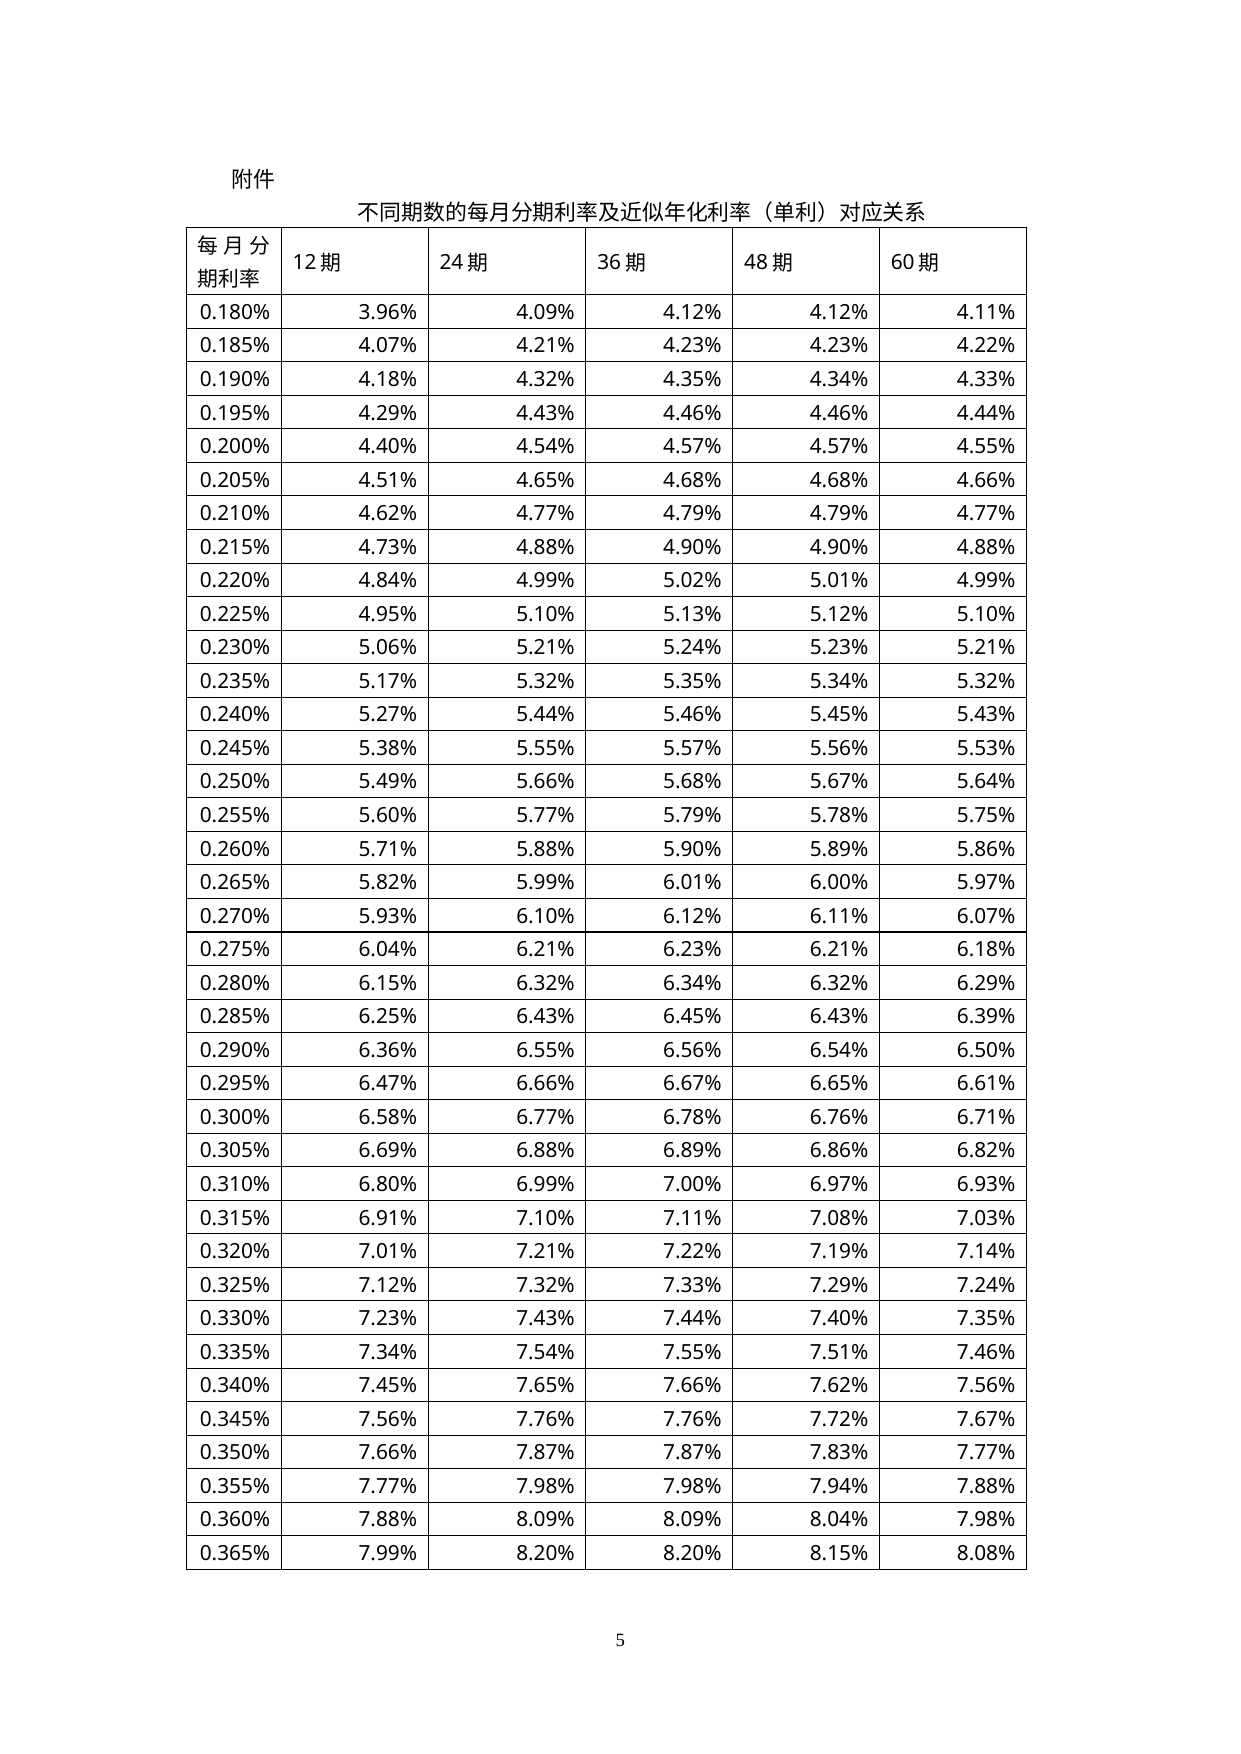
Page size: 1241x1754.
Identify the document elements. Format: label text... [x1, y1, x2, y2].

table_cell 6.77% [429, 1100, 585, 1133]
table_cell 4.23% [586, 329, 732, 361]
table_cell 7.66% [282, 1436, 428, 1468]
table_cell 6.97% [733, 1167, 879, 1200]
table_cell 6.11% [733, 899, 879, 931]
table_cell 6.66% [429, 1067, 585, 1099]
table_cell 0.310% [187, 1167, 281, 1200]
table_cell 4.51% [282, 463, 428, 495]
table_cell 6.32% [429, 966, 585, 998]
table_cell 8.20% [586, 1536, 732, 1569]
table_cell 8.09% [586, 1503, 732, 1535]
table_cell 0.325% [187, 1268, 281, 1300]
table_cell 4.46% [586, 396, 732, 428]
table_cell 5.24% [586, 631, 732, 663]
table_cell 0.360% [187, 1503, 281, 1535]
table_cell 6.29% [880, 966, 1026, 998]
table_cell 4.79% [733, 496, 879, 529]
table_cell 6.86% [733, 1134, 879, 1166]
table_cell 4.18% [282, 362, 428, 395]
table_cell 6.91% [282, 1201, 428, 1233]
table_cell 5.53% [880, 731, 1026, 764]
table_cell 7.87% [429, 1436, 585, 1468]
table_cell 7.77% [282, 1469, 428, 1502]
table_cell 5.44% [429, 698, 585, 730]
table_cell 6.88% [429, 1134, 585, 1166]
table_cell 4.54% [429, 429, 585, 462]
table_cell 4.32% [429, 362, 585, 395]
table_cell 7.56% [880, 1369, 1026, 1401]
table_cell 0.295% [187, 1067, 281, 1099]
table_cell 5.75% [880, 798, 1026, 831]
table_cell 5.21% [429, 631, 585, 663]
table_cell 5.79% [586, 798, 732, 831]
table_cell 6.39% [880, 1000, 1026, 1032]
table_cell 4.43% [429, 396, 585, 428]
table_cell 0.335% [187, 1335, 281, 1367]
table_cell 0.255% [187, 798, 281, 831]
table_cell 4.23% [733, 329, 879, 361]
table_cell 8.04% [733, 1503, 879, 1535]
table_cell 6.15% [282, 966, 428, 998]
table_cell 5.57% [586, 731, 732, 764]
table_cell 4.40% [282, 429, 428, 462]
table_cell 6.43% [429, 1000, 585, 1032]
table_cell 0.285% [187, 1000, 281, 1032]
table_cell 5.55% [429, 731, 585, 764]
table_cell 7.65% [429, 1369, 585, 1401]
table_cell 7.94% [733, 1469, 879, 1502]
table_cell 7.01% [282, 1234, 428, 1267]
table_cell 6.67% [586, 1067, 732, 1099]
table_header 48期 [733, 228, 879, 294]
table_cell 7.35% [880, 1301, 1026, 1334]
table_cell 5.32% [429, 664, 585, 697]
table_cell 5.21% [880, 631, 1026, 663]
table_cell 5.86% [880, 832, 1026, 864]
table_cell 4.46% [733, 396, 879, 428]
table_cell 5.64% [880, 765, 1026, 797]
table_cell 5.68% [586, 765, 732, 797]
table_cell 6.12% [586, 899, 732, 931]
table_cell 7.34% [282, 1335, 428, 1367]
table_cell 6.21% [429, 933, 585, 965]
table_header 36期 [586, 228, 732, 294]
table_cell 5.82% [282, 865, 428, 898]
table_cell 6.25% [282, 1000, 428, 1032]
table_cell 6.10% [429, 899, 585, 931]
table_cell 6.21% [733, 933, 879, 965]
table_cell 0.210% [187, 496, 281, 529]
table_cell 0.215% [187, 530, 281, 562]
table_cell 7.99% [282, 1536, 428, 1569]
table_cell 4.84% [282, 564, 428, 596]
table_cell 6.01% [586, 865, 732, 898]
table_cell 5.45% [733, 698, 879, 730]
table_cell 0.225% [187, 597, 281, 629]
table_cell 7.72% [733, 1402, 879, 1434]
table_cell 7.08% [733, 1201, 879, 1233]
table_cell 7.98% [429, 1469, 585, 1502]
table_cell 4.88% [880, 530, 1026, 562]
table_cell 5.77% [429, 798, 585, 831]
table_cell 0.355% [187, 1469, 281, 1502]
table_cell 7.40% [733, 1301, 879, 1334]
table_cell 6.07% [880, 899, 1026, 931]
table_cell 7.87% [586, 1436, 732, 1468]
table_cell 6.43% [733, 1000, 879, 1032]
table_cell 7.76% [429, 1402, 585, 1434]
table_cell 4.68% [586, 463, 732, 495]
table_cell 0.220% [187, 564, 281, 596]
table_cell 6.76% [733, 1100, 879, 1133]
table_cell 7.00% [586, 1167, 732, 1200]
table_cell 4.95% [282, 597, 428, 629]
table_cell 7.43% [429, 1301, 585, 1334]
table_cell 5.67% [733, 765, 879, 797]
table_cell 7.44% [586, 1301, 732, 1334]
table_cell 4.22% [880, 329, 1026, 361]
table_cell 7.98% [880, 1503, 1026, 1535]
table_cell 5.34% [733, 664, 879, 697]
table_cell 5.32% [880, 664, 1026, 697]
table_cell 4.66% [880, 463, 1026, 495]
table_cell 0.250% [187, 765, 281, 797]
table_cell 0.185% [187, 329, 281, 361]
table_cell 3.96% [282, 295, 428, 328]
table_cell 5.38% [282, 731, 428, 764]
table_cell 6.50% [880, 1033, 1026, 1066]
table_cell 0.350% [187, 1436, 281, 1468]
table_cell 5.49% [282, 765, 428, 797]
table_cell 6.71% [880, 1100, 1026, 1133]
table_cell 5.35% [586, 664, 732, 697]
table_cell 0.365% [187, 1536, 281, 1569]
table_cell 7.32% [429, 1268, 585, 1300]
table_cell 7.62% [733, 1369, 879, 1401]
table_cell 5.97% [880, 865, 1026, 898]
table_cell 6.99% [429, 1167, 585, 1200]
table_cell 0.205% [187, 463, 281, 495]
table_cell 6.56% [586, 1033, 732, 1066]
table_cell 7.29% [733, 1268, 879, 1300]
table_cell 5.93% [282, 899, 428, 931]
table_cell 0.260% [187, 832, 281, 864]
table_cell 6.78% [586, 1100, 732, 1133]
table_cell 4.90% [733, 530, 879, 562]
table_cell 7.14% [880, 1234, 1026, 1267]
table_cell 0.200% [187, 429, 281, 462]
table_cell 7.19% [733, 1234, 879, 1267]
table_cell 7.76% [586, 1402, 732, 1434]
table_cell 7.33% [586, 1268, 732, 1300]
table_cell 5.60% [282, 798, 428, 831]
table_cell 6.61% [880, 1067, 1026, 1099]
table_cell 0.240% [187, 698, 281, 730]
table_cell 0.320% [187, 1234, 281, 1267]
table_cell 7.54% [429, 1335, 585, 1367]
table_cell 8.09% [429, 1503, 585, 1535]
table_cell 4.88% [429, 530, 585, 562]
table_cell 0.345% [187, 1402, 281, 1434]
table_cell 7.23% [282, 1301, 428, 1334]
table_cell 7.11% [586, 1201, 732, 1233]
table_cell 4.44% [880, 396, 1026, 428]
table_cell 0.275% [187, 933, 281, 965]
table_header 每月分期利率 [187, 228, 281, 294]
table_cell 5.78% [733, 798, 879, 831]
table_cell 6.23% [586, 933, 732, 965]
table_cell 4.65% [429, 463, 585, 495]
table_cell 5.66% [429, 765, 585, 797]
table_cell 5.56% [733, 731, 879, 764]
table_cell 5.10% [429, 597, 585, 629]
table_cell 5.02% [586, 564, 732, 596]
table_cell 6.45% [586, 1000, 732, 1032]
table_cell 0.300% [187, 1100, 281, 1133]
table_cell 0.180% [187, 295, 281, 328]
table_cell 7.22% [586, 1234, 732, 1267]
table_cell 4.09% [429, 295, 585, 328]
table_cell 7.51% [733, 1335, 879, 1367]
table_cell 6.82% [880, 1134, 1026, 1166]
table_cell 4.12% [586, 295, 732, 328]
table_cell 5.10% [880, 597, 1026, 629]
table_cell 6.89% [586, 1134, 732, 1166]
table_cell 6.58% [282, 1100, 428, 1133]
table_cell 5.46% [586, 698, 732, 730]
table_cell 0.190% [187, 362, 281, 395]
table_cell 0.315% [187, 1201, 281, 1233]
table_cell 7.67% [880, 1402, 1026, 1434]
table_cell 4.73% [282, 530, 428, 562]
table_cell 6.04% [282, 933, 428, 965]
table_cell 4.62% [282, 496, 428, 529]
table_cell 0.340% [187, 1369, 281, 1401]
table_cell 6.80% [282, 1167, 428, 1200]
table_cell 8.15% [733, 1536, 879, 1569]
text 不同期数的每月分期利率及近似年化利率（单利）对应关系 [187, 194, 1053, 227]
text 附件 [187, 162, 1053, 194]
table_cell 4.77% [429, 496, 585, 529]
table_cell 4.55% [880, 429, 1026, 462]
table_cell 0.330% [187, 1301, 281, 1334]
table_cell 7.21% [429, 1234, 585, 1267]
table_cell 5.89% [733, 832, 879, 864]
table_cell 4.11% [880, 295, 1026, 328]
table_cell 5.12% [733, 597, 879, 629]
table_cell 4.33% [880, 362, 1026, 395]
table_cell 5.71% [282, 832, 428, 864]
table_cell 7.77% [880, 1436, 1026, 1468]
table_cell 5.01% [733, 564, 879, 596]
table_cell 7.88% [880, 1469, 1026, 1502]
table_cell 7.55% [586, 1335, 732, 1367]
table_header 24期 [429, 228, 585, 294]
table_cell 0.280% [187, 966, 281, 998]
table_cell 5.90% [586, 832, 732, 864]
table_cell 6.34% [586, 966, 732, 998]
table_cell 4.57% [733, 429, 879, 462]
table_cell 6.36% [282, 1033, 428, 1066]
table_cell 4.07% [282, 329, 428, 361]
table_cell 7.46% [880, 1335, 1026, 1367]
table_cell 4.99% [880, 564, 1026, 596]
table_cell 7.45% [282, 1369, 428, 1401]
table_cell 7.24% [880, 1268, 1026, 1300]
table_cell 5.88% [429, 832, 585, 864]
table_cell 7.03% [880, 1201, 1026, 1233]
table_cell 4.99% [429, 564, 585, 596]
table_cell 6.55% [429, 1033, 585, 1066]
table_cell 6.69% [282, 1134, 428, 1166]
table_cell 7.83% [733, 1436, 879, 1468]
table_cell 0.270% [187, 899, 281, 931]
table_cell 0.235% [187, 664, 281, 697]
table_cell 4.68% [733, 463, 879, 495]
table_cell 5.43% [880, 698, 1026, 730]
table_cell 7.66% [586, 1369, 732, 1401]
table_cell 0.290% [187, 1033, 281, 1066]
table_cell 6.93% [880, 1167, 1026, 1200]
table_cell 4.34% [733, 362, 879, 395]
table_cell 7.88% [282, 1503, 428, 1535]
table_cell 4.12% [733, 295, 879, 328]
table_cell 8.08% [880, 1536, 1026, 1569]
table_cell 4.79% [586, 496, 732, 529]
table_cell 7.12% [282, 1268, 428, 1300]
table_cell 4.57% [586, 429, 732, 462]
table_cell 6.54% [733, 1033, 879, 1066]
table_cell 6.00% [733, 865, 879, 898]
table_cell 6.18% [880, 933, 1026, 965]
table_cell 0.230% [187, 631, 281, 663]
table_cell 7.98% [586, 1469, 732, 1502]
table_cell 4.77% [880, 496, 1026, 529]
table_header 12期 [282, 228, 428, 294]
table_cell 4.35% [586, 362, 732, 395]
table_cell 8.20% [429, 1536, 585, 1569]
table_cell 4.21% [429, 329, 585, 361]
table_cell 6.65% [733, 1067, 879, 1099]
table_cell 6.47% [282, 1067, 428, 1099]
table_header 60期 [880, 228, 1026, 294]
table_cell 5.06% [282, 631, 428, 663]
table_cell 0.245% [187, 731, 281, 764]
table_cell 5.17% [282, 664, 428, 697]
table_cell 7.10% [429, 1201, 585, 1233]
table_cell 5.23% [733, 631, 879, 663]
table_cell 7.56% [282, 1402, 428, 1434]
table_cell 4.29% [282, 396, 428, 428]
table_cell 6.32% [733, 966, 879, 998]
table_cell 5.13% [586, 597, 732, 629]
table_cell 0.265% [187, 865, 281, 898]
table_cell 4.90% [586, 530, 732, 562]
table_cell 0.195% [187, 396, 281, 428]
table_cell 5.99% [429, 865, 585, 898]
table_cell 0.305% [187, 1134, 281, 1166]
table_cell 5.27% [282, 698, 428, 730]
